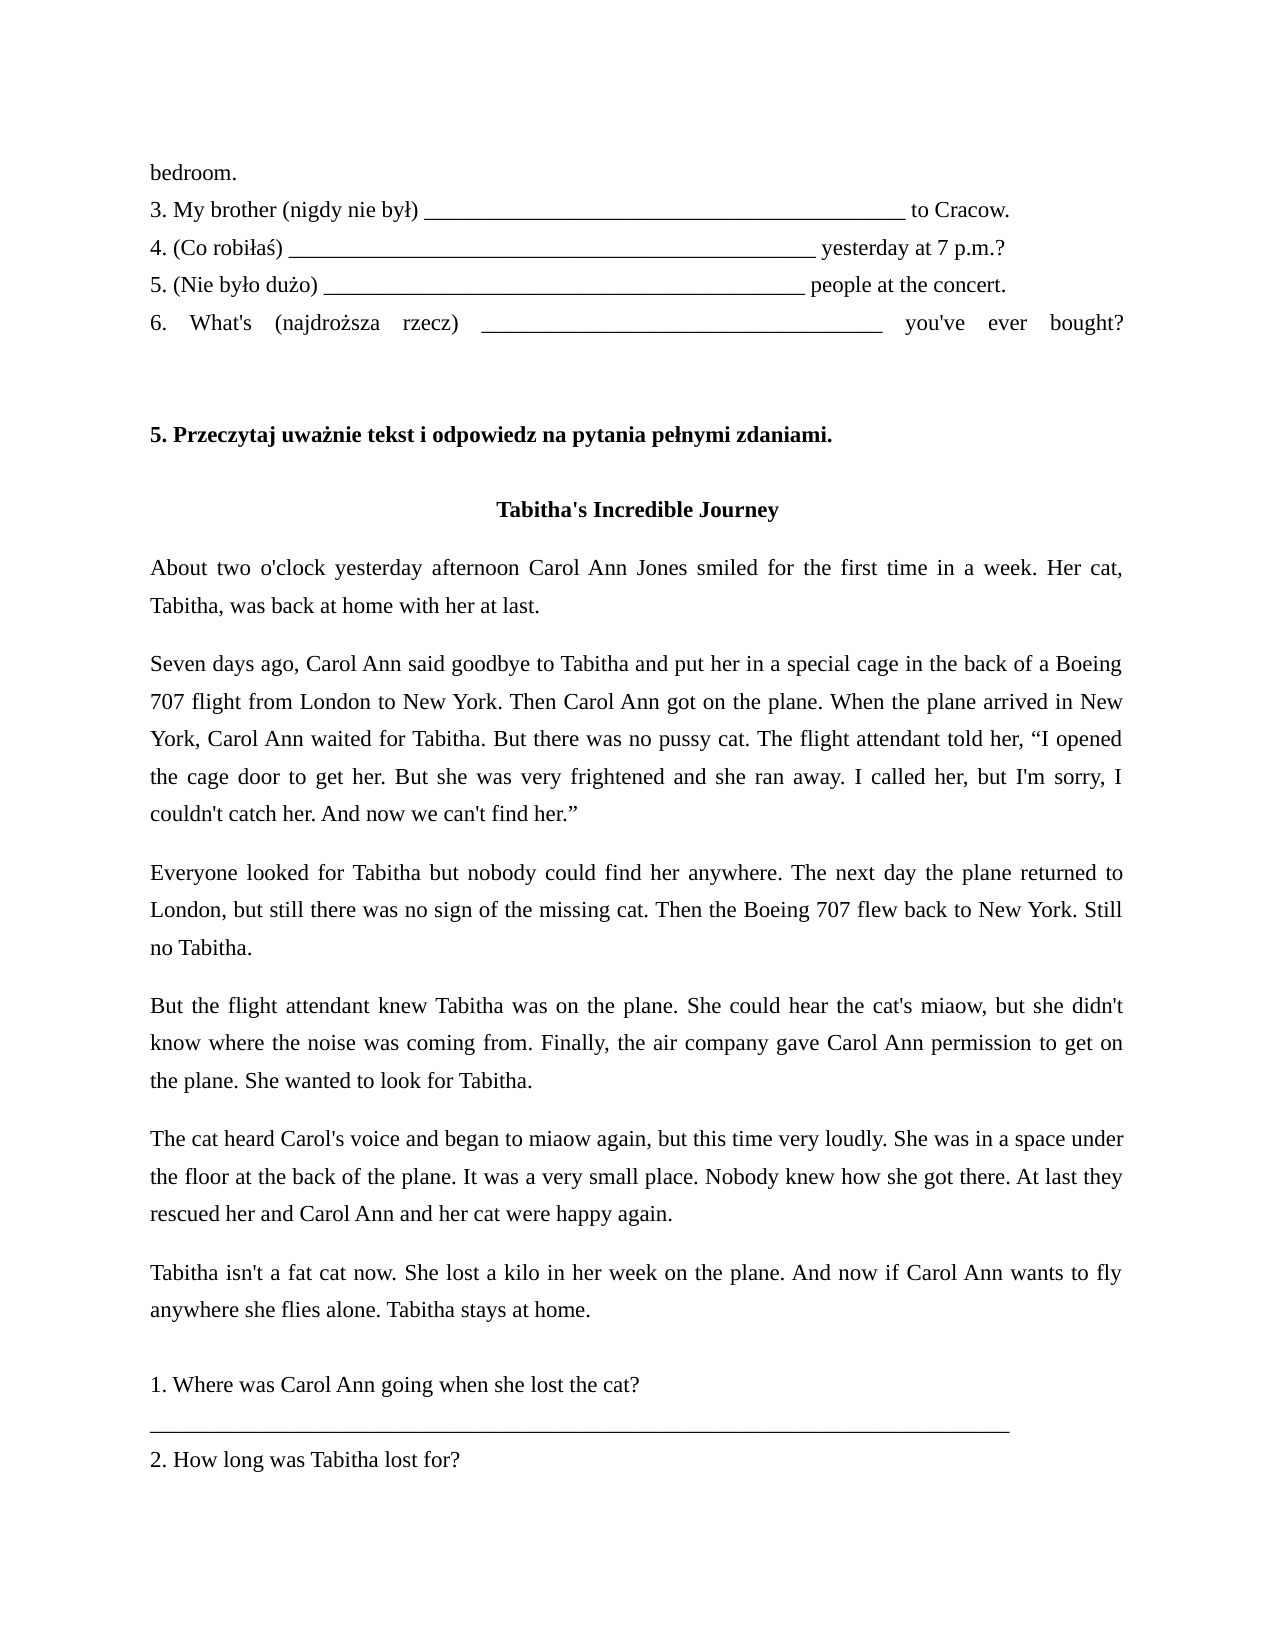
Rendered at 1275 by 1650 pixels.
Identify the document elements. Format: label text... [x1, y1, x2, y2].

text 5. Przeczytaj uważnie tekst i odpowiedz na pytania pełnymi zdaniami. [150, 412, 1125, 450]
text 3. My brother (nigdy nie był) __________________________________________ to Cracow. [150, 187, 1125, 225]
text Tabitha isn't a fat cat now. She lost a kilo in her week on the plane. And now if Carol Ann wants to fly anywhere she flies alone. Tabitha stays at home. [150, 1250, 1125, 1325]
text 6. What's (najdroższa rzecz) ___________________________________ you've ever bought? [150, 300, 1125, 375]
text Everyone looked for Tabitha but nobody could find her anywhere. The next day the plane returned to London, but still there was no sign of the missing cat. Then the Boeing 707 flew back to New York. Still no Tabitha. [150, 850, 1125, 962]
text 4. (Co robiłaś) ______________________________________________ yesterday at 7 p.m.? [150, 225, 1125, 262]
text Tabitha's Incredible Journey [150, 487, 1125, 525]
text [150, 1400, 1125, 1437]
text 5. (Nie było dużo) __________________________________________ people at the concert. [150, 262, 1125, 300]
text About two o'clock yesterday afternoon Carol Ann Jones smiled for the first time in a week. Her cat, Tabitha, was back at home with her at last. [150, 546, 1125, 621]
text Seven days ago, Carol Ann said goodbye to Tabitha and put her in a special cage in the back of a Boeing 707 flight from London to New York. Then Carol Ann got on the plane. When the plane arrived in New York, Carol Ann waited for Tabitha. But there was no pussy cat. The flight attendant told her, “I opened the cage door to get her. But she was very frightened and she ran away. I called her, but I'm sorry, I couldn't catch her. And now we can't find her.” [150, 642, 1125, 829]
text The cat heard Carol's voice and began to miaow again, but this time very loudly. She was in a space under the floor at the back of the plane. It was a very small place. Nobody knew how she got there. At last they rescued her and Carol Ann and her cat were happy again. [150, 1117, 1125, 1229]
text 1. Where was Carol Ann going when she lost the cat? [150, 1362, 1125, 1400]
text bedroom. [150, 150, 1125, 187]
text But the flight attendant knew Tabitha was on the plane. She could hear the cat's miaow, but she didn't know where the noise was coming from. Finally, the air company gave Carol Ann permission to get on the plane. She wanted to look for Tabitha. [150, 983, 1125, 1096]
text 2. How long was Tabitha lost for? [150, 1437, 1125, 1475]
